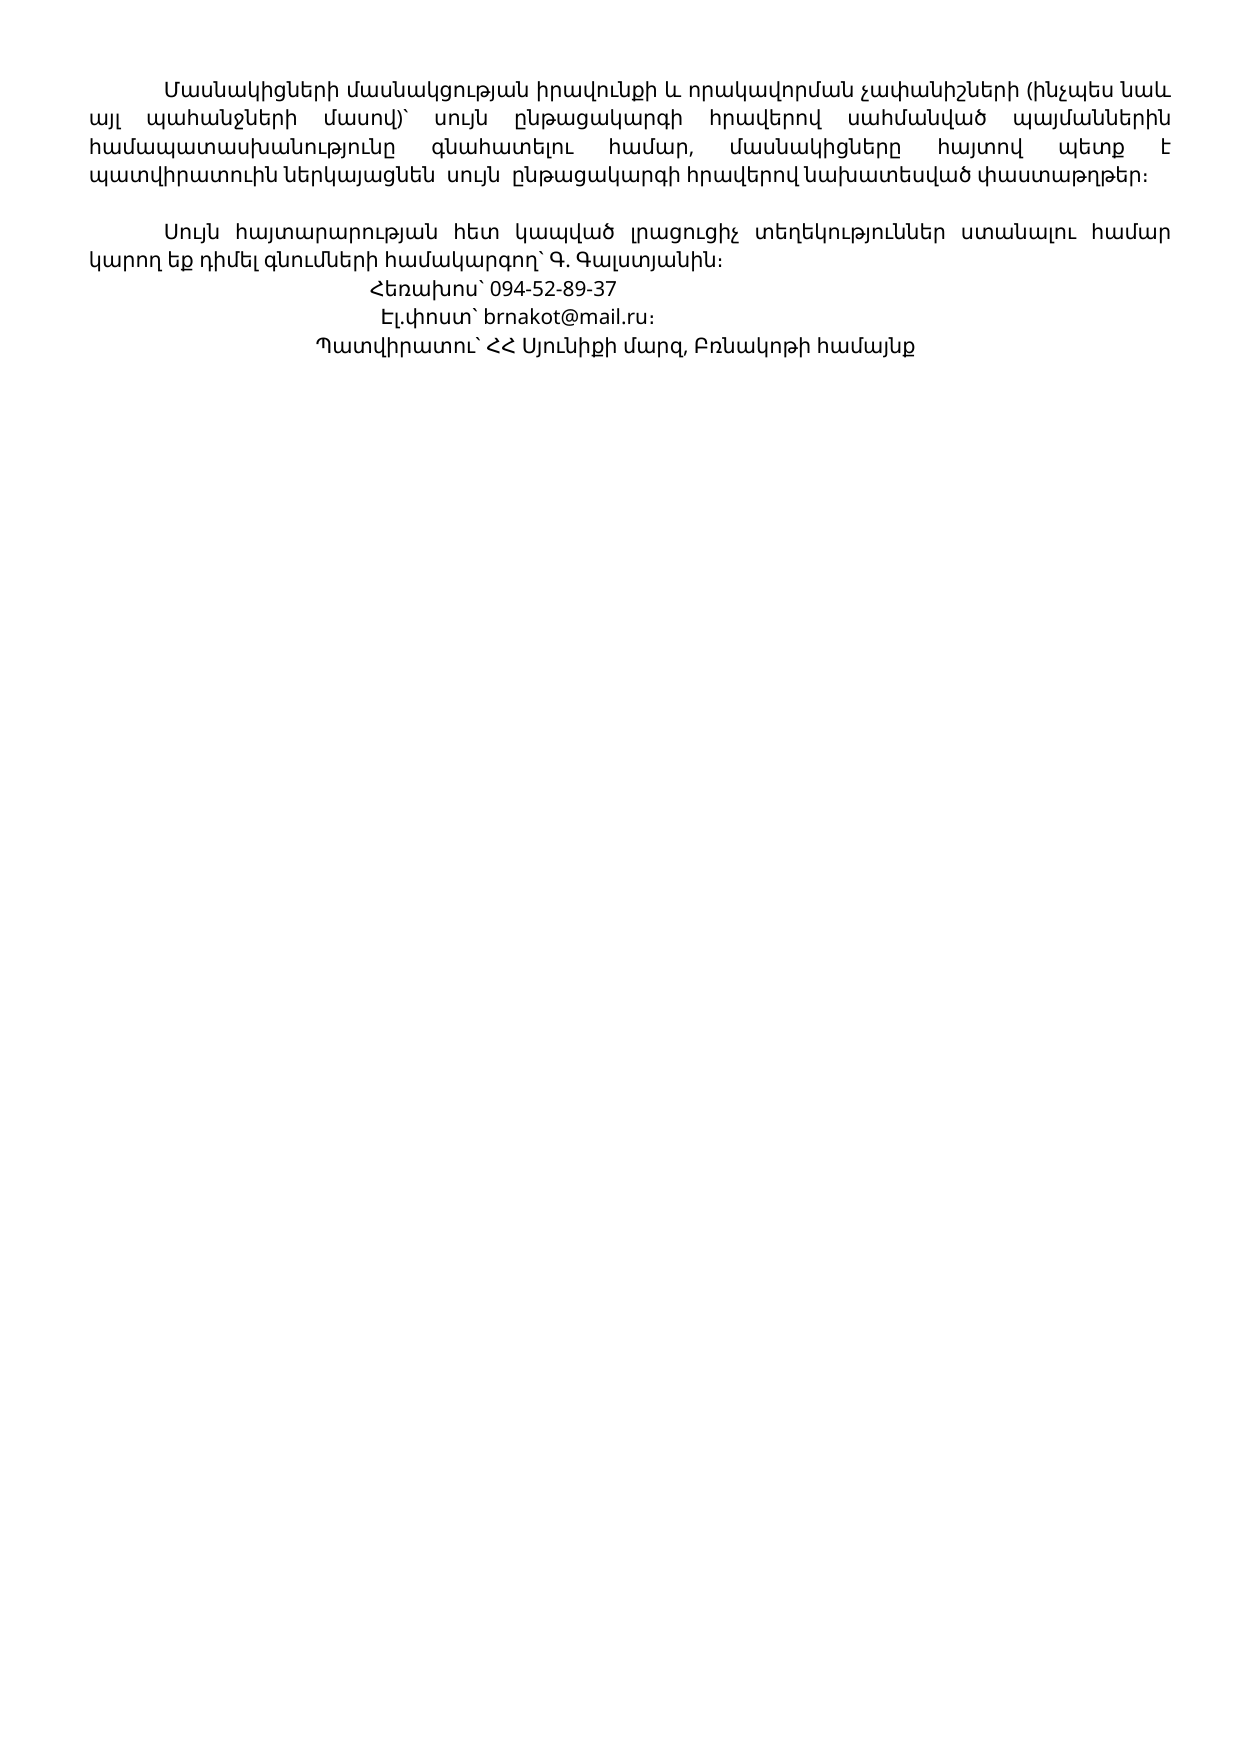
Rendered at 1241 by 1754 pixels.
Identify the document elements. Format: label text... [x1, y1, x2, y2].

text Էլ.փոստ` brnakot@mail.ru։ [89, 302, 1172, 331]
text Սույն հայտարարության հետ կապված լրացուցիչ տեղեկություններ ստանալու համար կարող եք դիմել գնումների համակարգող` Գ. Գալստյանին։ [89, 217, 1172, 274]
text Հեռախոս` 094-52-89-37 [89, 274, 1172, 302]
text Պատվիրատու` ՀՀ Սյունիքի մարզ, Բռնակոթի համայնք [89, 331, 1172, 359]
text Մասնակիցների մասնակցության իրավունքի և որակավորման չափանիշների (ինչպես նաև այլ պահանջների մասով)` սույն ընթացակարգի հրավերով սահմանված պայմաններին համապատասխանությունը գնահատելու համար, մասնակիցները հայտով պետք է պատվիրատուին ներկայացնեն սույն ընթացակարգի հրավերով նախատեսված փաստաթղթեր։ [89, 75, 1172, 189]
